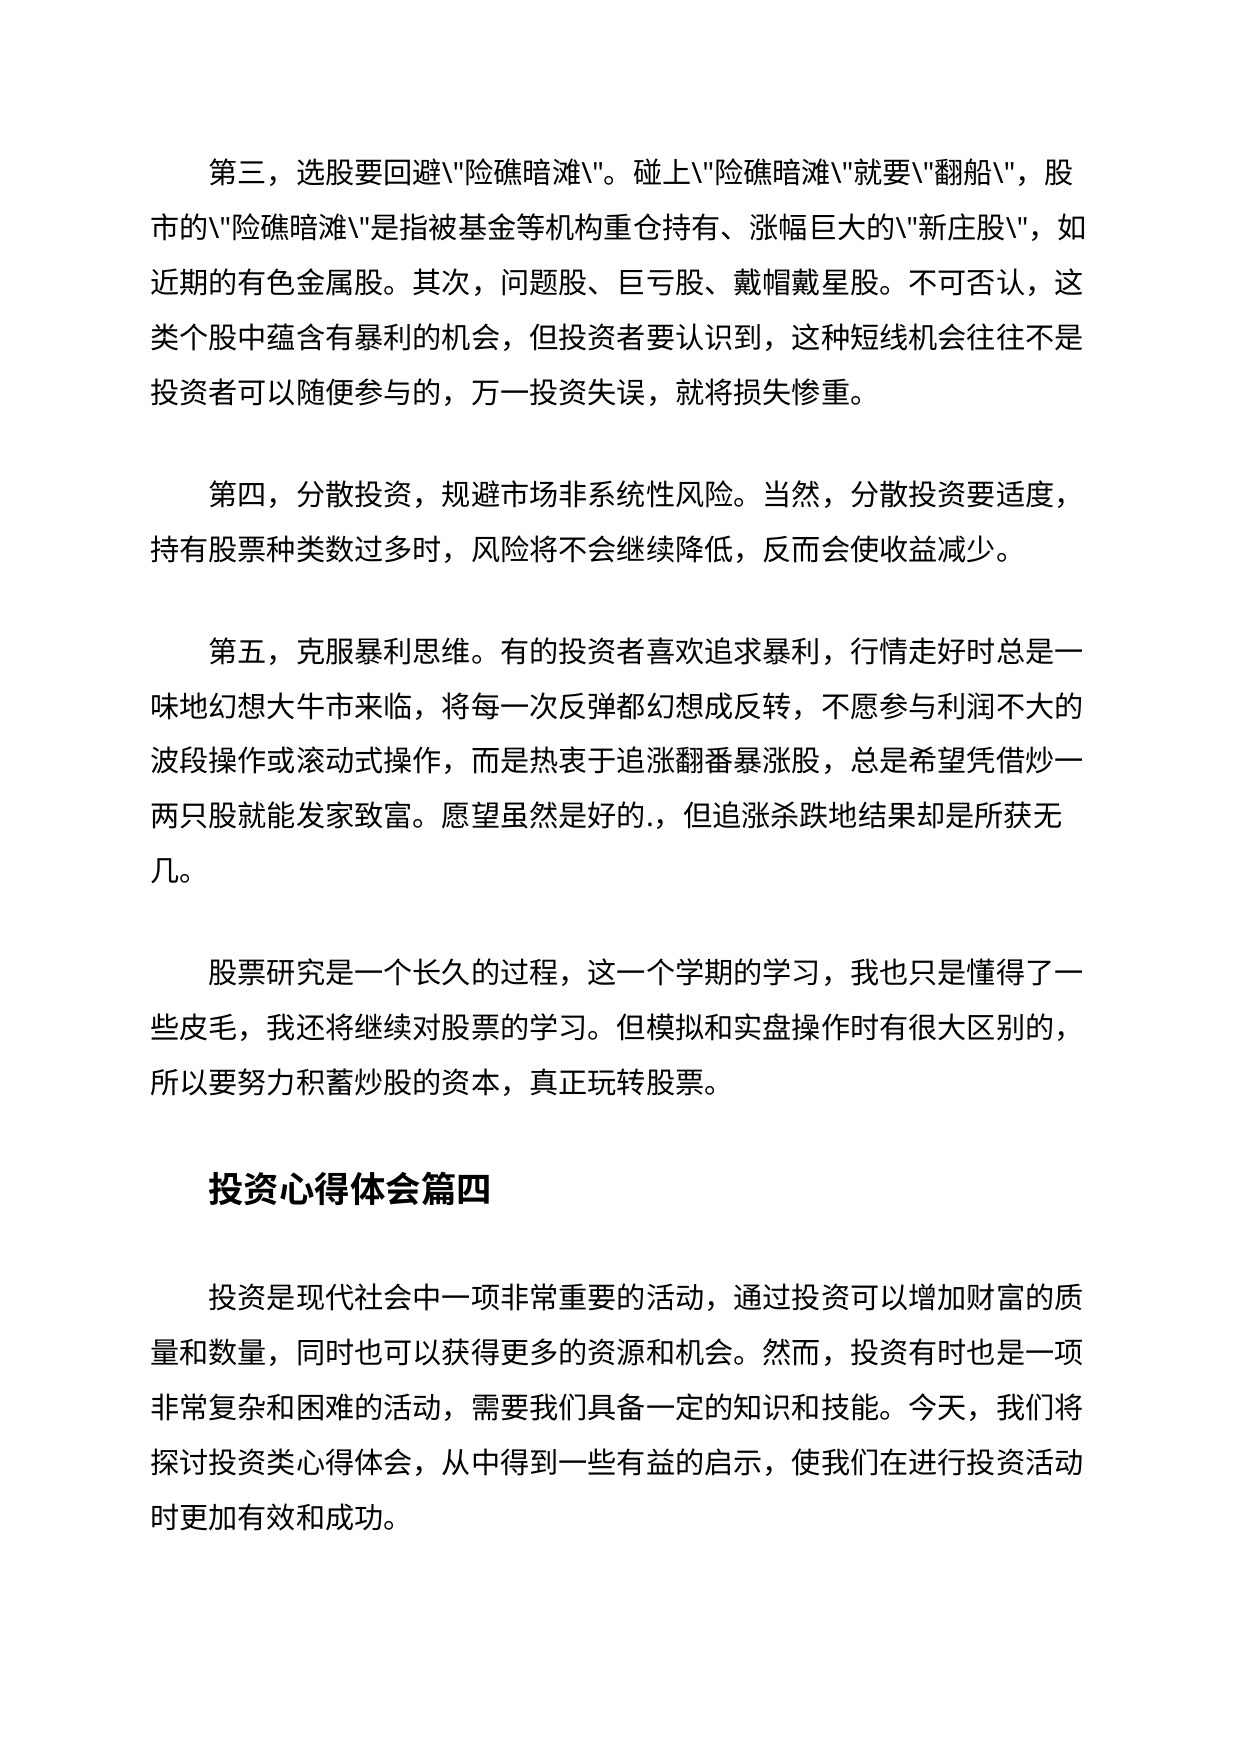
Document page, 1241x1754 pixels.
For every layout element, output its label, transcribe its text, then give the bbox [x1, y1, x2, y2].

text 股票研究是一个长久的过程，这一个学期的学习，我也只是懂得了一些皮毛，我还将继续对股票的学习。但模拟和实盘操作时有很大区别的，所以要努力积蓄炒股的资本，真正玩转股票。 [150, 950, 1090, 1102]
text 第三，选股要回避\"险礁暗滩\"。碰上\"险礁暗滩\"就要\"翻船\"，股市的\"险礁暗滩\"是指被基金等机构重仓持有、涨幅巨大的\"新庄股\"，如近期的有色金属股。其次，问题股、巨亏股、戴帽戴星股。不可否认，这类个股中蕴含有暴利的机会，但投资者要认识到，这种短线机会往往不是投资者可以随便参与的，万一投资失误，就将损失惨重。 [150, 150, 1090, 412]
text 第五，克服暴利思维。有的投资者喜欢追求暴利，行情走好时总是一味地幻想大牛市来临，将每一次反弹都幻想成反转，不愿参与利润不大的波段操作或滚动式操作，而是热衷于追涨翻番暴涨股，总是希望凭借炒一两只股就能发家致富。愿望虽然是好的.，但追涨杀跌地结果却是所获无几。 [150, 628, 1090, 890]
text 投资心得体会篇四 [150, 1161, 1090, 1212]
text 第四，分散投资，规避市场非系统性风险。当然，分散投资要适度，持有股票种类数过多时，风险将不会继续降低，反而会使收益减少。 [150, 472, 1090, 569]
text 投资是现代社会中一项非常重要的活动，通过投资可以增加财富的质量和数量，同时也可以获得更多的资源和机会。然而，投资有时也是一项非常复杂和困难的活动，需要我们具备一定的知识和技能。今天，我们将探讨投资类心得体会，从中得到一些有益的启示，使我们在进行投资活动时更加有效和成功。 [150, 1275, 1090, 1537]
